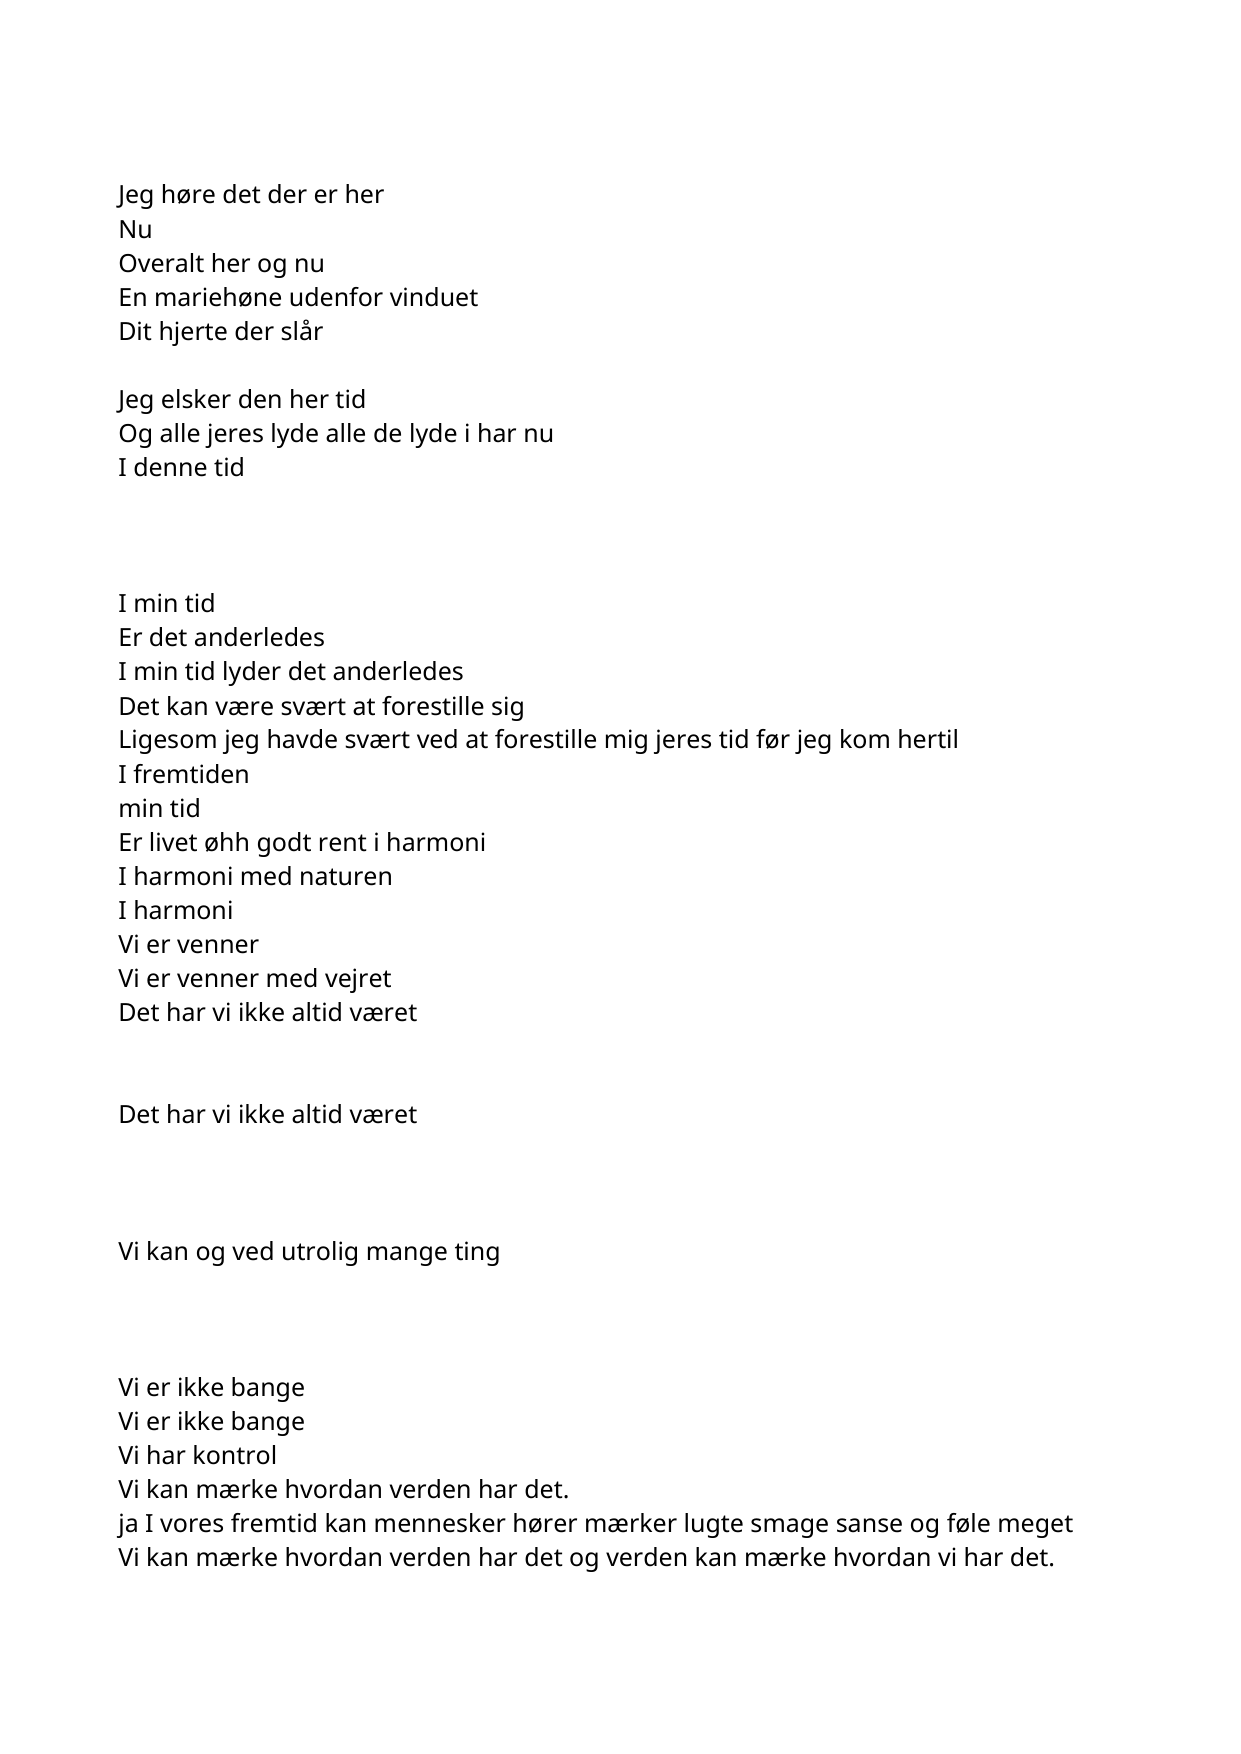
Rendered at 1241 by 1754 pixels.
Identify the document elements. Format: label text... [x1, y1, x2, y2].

text Vi kan og ved utrolig mange ting [118, 1233, 1122, 1267]
text Vi er ikke bange [118, 1403, 1122, 1437]
text I harmoni [118, 892, 1122, 927]
text Jeg elsker den her tid [118, 382, 1122, 416]
text ja I vores fremtid kan mennesker hører mærker lugte smage sanse og føle meget [118, 1506, 1122, 1540]
text Vi er ikke bange [118, 1369, 1122, 1403]
text Vi er venner med vejret [118, 961, 1122, 995]
text Er det anderledes [118, 620, 1122, 654]
text Det kan være svært at forestille sig [118, 688, 1122, 722]
text I min tid lyder det anderledes [118, 654, 1122, 688]
text Det har vi ikke altid været [118, 1097, 1122, 1131]
text Dit hjerte der slår [118, 313, 1122, 347]
text Og alle jeres lyde alle de lyde i har nu [118, 416, 1122, 450]
text Vi kan mærke hvordan verden har det. [118, 1472, 1122, 1506]
text Vi er venner [118, 927, 1122, 961]
text Nu [118, 211, 1122, 245]
text I min tid [118, 586, 1122, 620]
text I fremtiden [118, 756, 1122, 790]
text Jeg høre det der er her [118, 177, 1122, 211]
text Vi kan mærke hvordan verden har det og verden kan mærke hvordan vi har det. [118, 1540, 1122, 1574]
text En mariehøne udenfor vinduet [118, 279, 1122, 313]
text I denne tid [118, 450, 1122, 484]
text Ligesom jeg havde svært ved at forestille mig jeres tid før jeg kom hertil [118, 722, 1122, 756]
text I harmoni med naturen [118, 858, 1122, 892]
text Det har vi ikke altid været [118, 995, 1122, 1029]
text Overalt her og nu [118, 245, 1122, 279]
text min tid [118, 790, 1122, 824]
text Vi har kontrol [118, 1437, 1122, 1472]
text Er livet øhh godt rent i harmoni [118, 824, 1122, 858]
